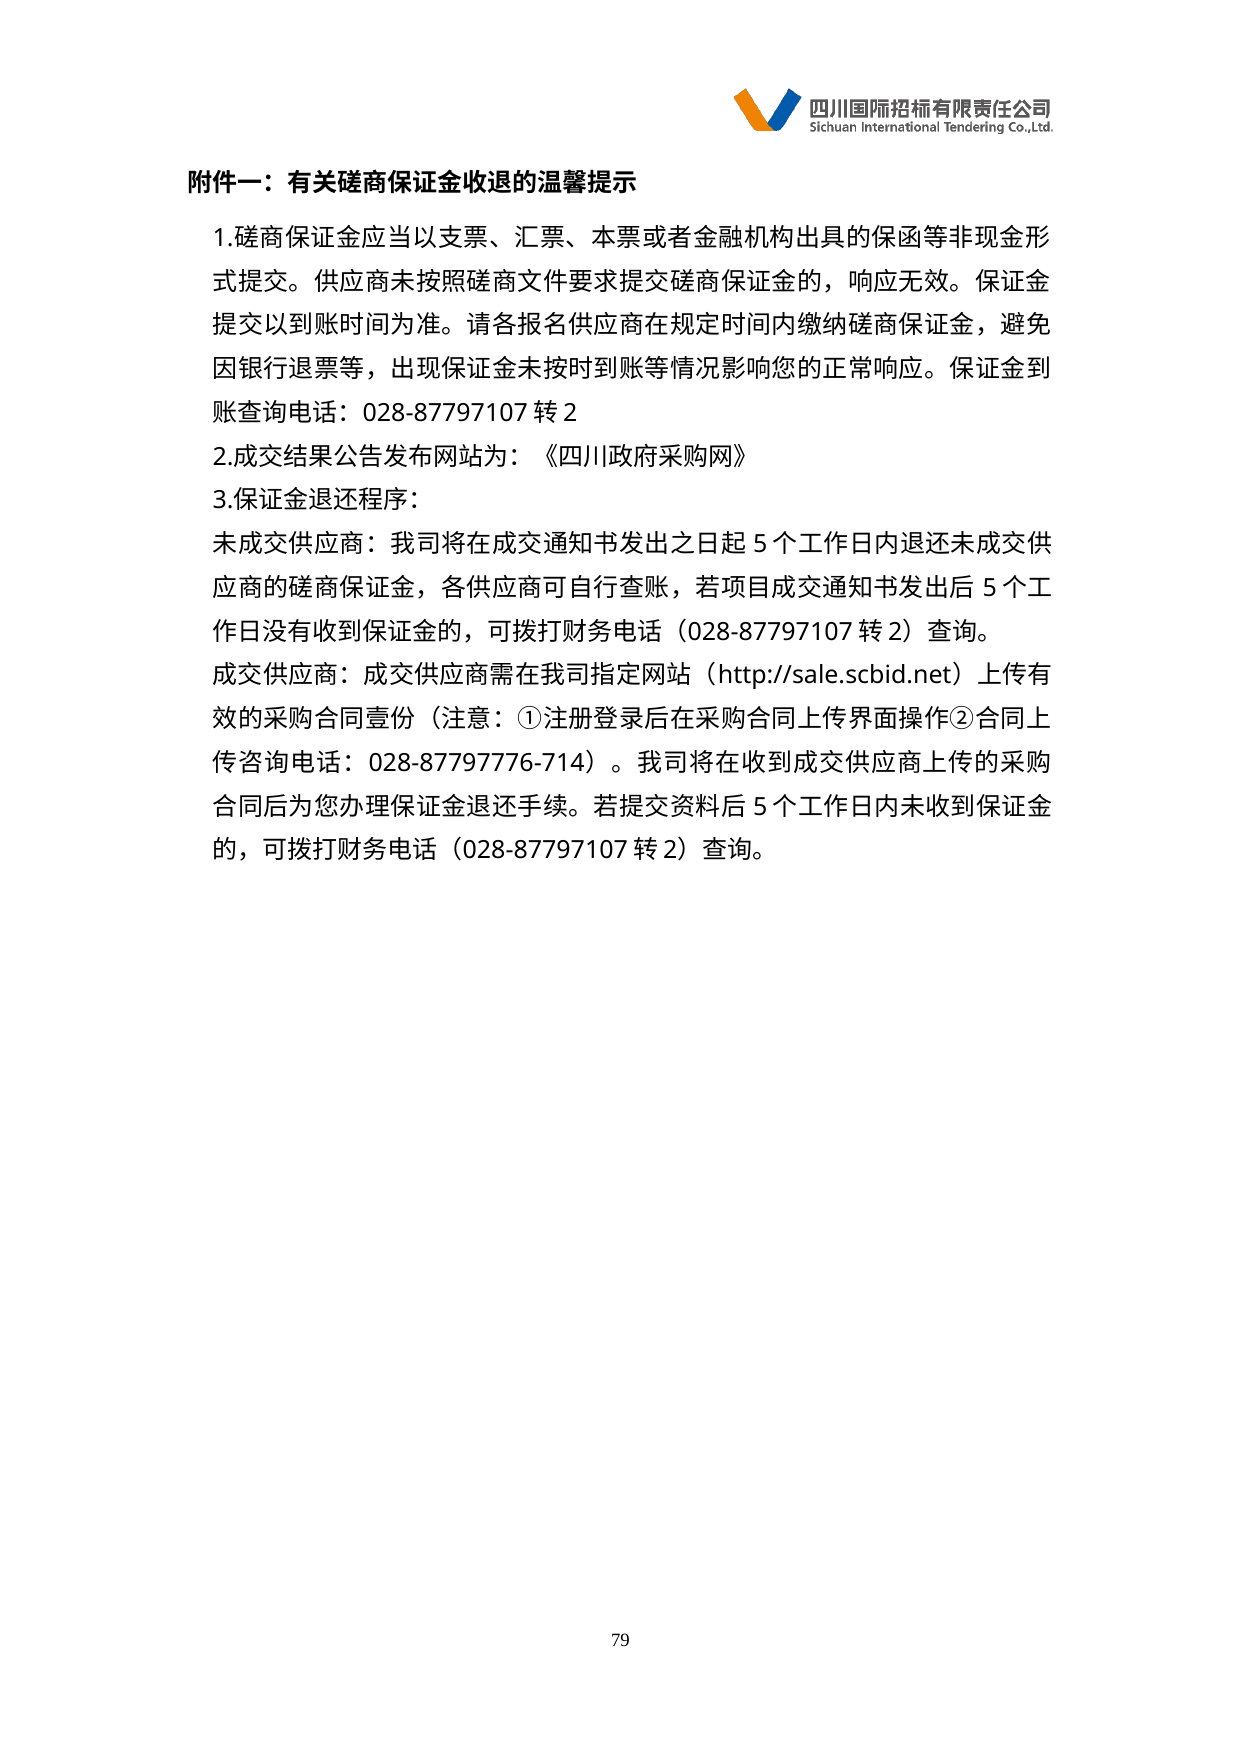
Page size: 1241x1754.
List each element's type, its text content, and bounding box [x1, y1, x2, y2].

text 成交供应商：成交供应商需在我司指定网站（http://sale.scbid.net）上传有效的采购合同壹份（注意：①注册登录后在采购合同上传界面操作②合同上传咨询电话：028-87797776-714）。我司将在收到成交供应商上传的采购合同后为您办理保证金退还手续。若提交资料后5个工作日内未收到保证金的，可拨打财务电话（028-87797107转2）查询。 [212, 649, 1053, 867]
text 附件一：有关磋商保证金收退的温馨提示 [187, 162, 1053, 199]
text 未成交供应商：我司将在成交通知书发出之日起5个工作日内退还未成交供应商的磋商保证金，各供应商可自行查账，若项目成交通知书发出后5个工作日没有收到保证金的，可拨打财务电话（028-87797107转2）查询。 [212, 517, 1053, 649]
text 1.磋商保证金应当以支票、汇票、本票或者金融机构出具的保函等非现金形式提交。供应商未按照磋商文件要求提交磋商保证金的，响应无效。保证金提交以到账时间为准。请各报名供应商在规定时间内缴纳磋商保证金，避免因银行退票等，出现保证金未按时到账等情况影响您的正常响应。保证金到账查询电话：028-87797107转2 [212, 211, 1053, 430]
text 2.成交结果公告发布网站为：《四川政府采购网》 [212, 430, 1053, 474]
picture [733, 88, 1053, 134]
text 3.保证金退还程序： [212, 474, 1053, 517]
